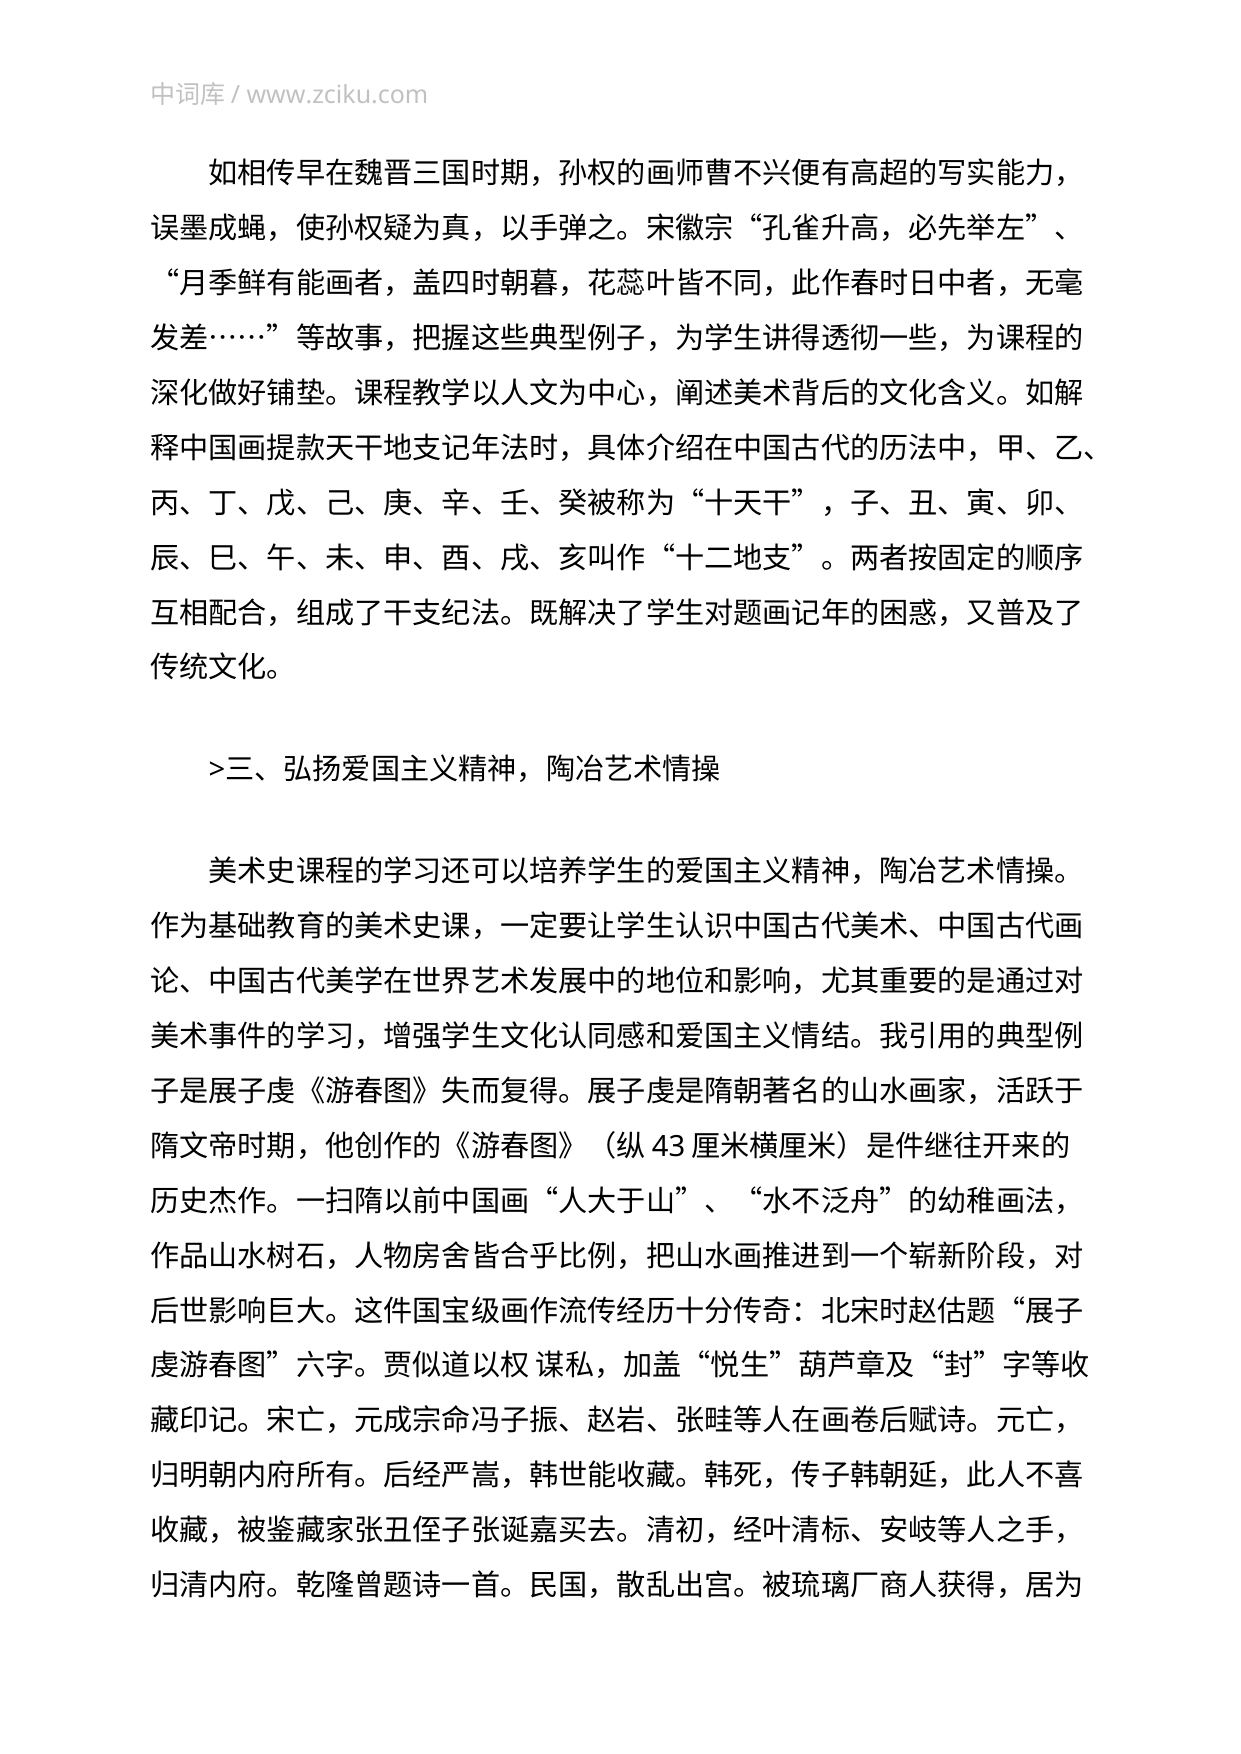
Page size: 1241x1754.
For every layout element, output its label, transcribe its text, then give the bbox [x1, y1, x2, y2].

text >三、弘扬爱国主义精神，陶冶艺术情操 [150, 746, 1090, 788]
text 如相传早在魏晋三国时期，孙权的画师曹不兴便有高超的写实能力，误墨成蝇，使孙权疑为真，以手弹之。宋徽宗“孔雀升高，必先举左”、“月季鲜有能画者，盖四时朝暮，花蕊叶皆不同，此作春时日中者，无毫发差……”等故事，把握这些典型例子，为学生讲得透彻一些，为课程的深化做好铺垫。课程教学以人文为中心，阐述美术背后的文化含义。如解释中国画提款天干地支记年法时，具体介绍在中国古代的历法中，甲、乙、丙、丁、戊、己、庚、辛、壬、癸被称为“十天干”，子、丑、寅、卯、辰、巳、午、未、申、酉、戌、亥叫作“十二地支”。两者按固定的顺序互相配合，组成了干支纪法。既解决了学生对题画记年的困惑，又普及了传统文化。 [150, 150, 1090, 686]
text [150, 848, 1090, 1604]
